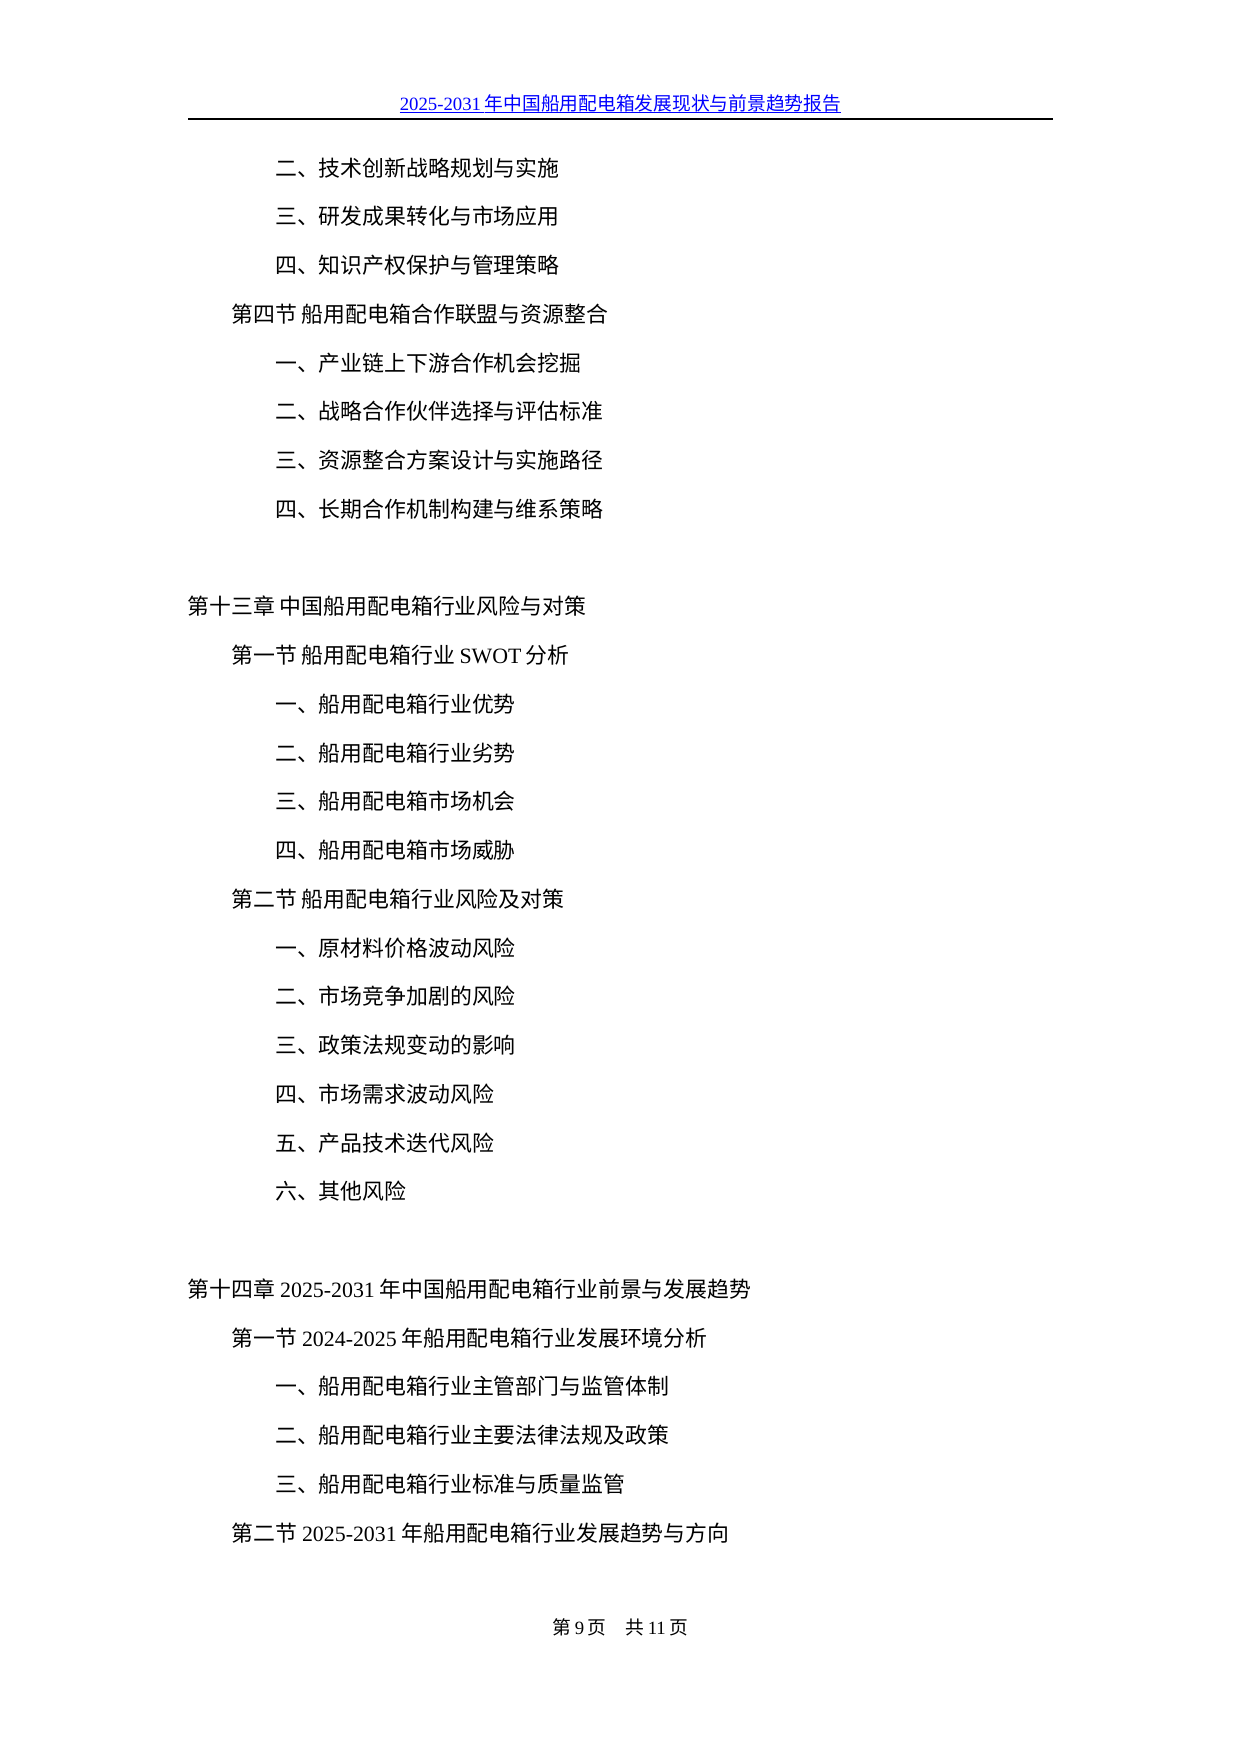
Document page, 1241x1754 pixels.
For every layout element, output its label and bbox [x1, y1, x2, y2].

text [187, 150, 1053, 1548]
